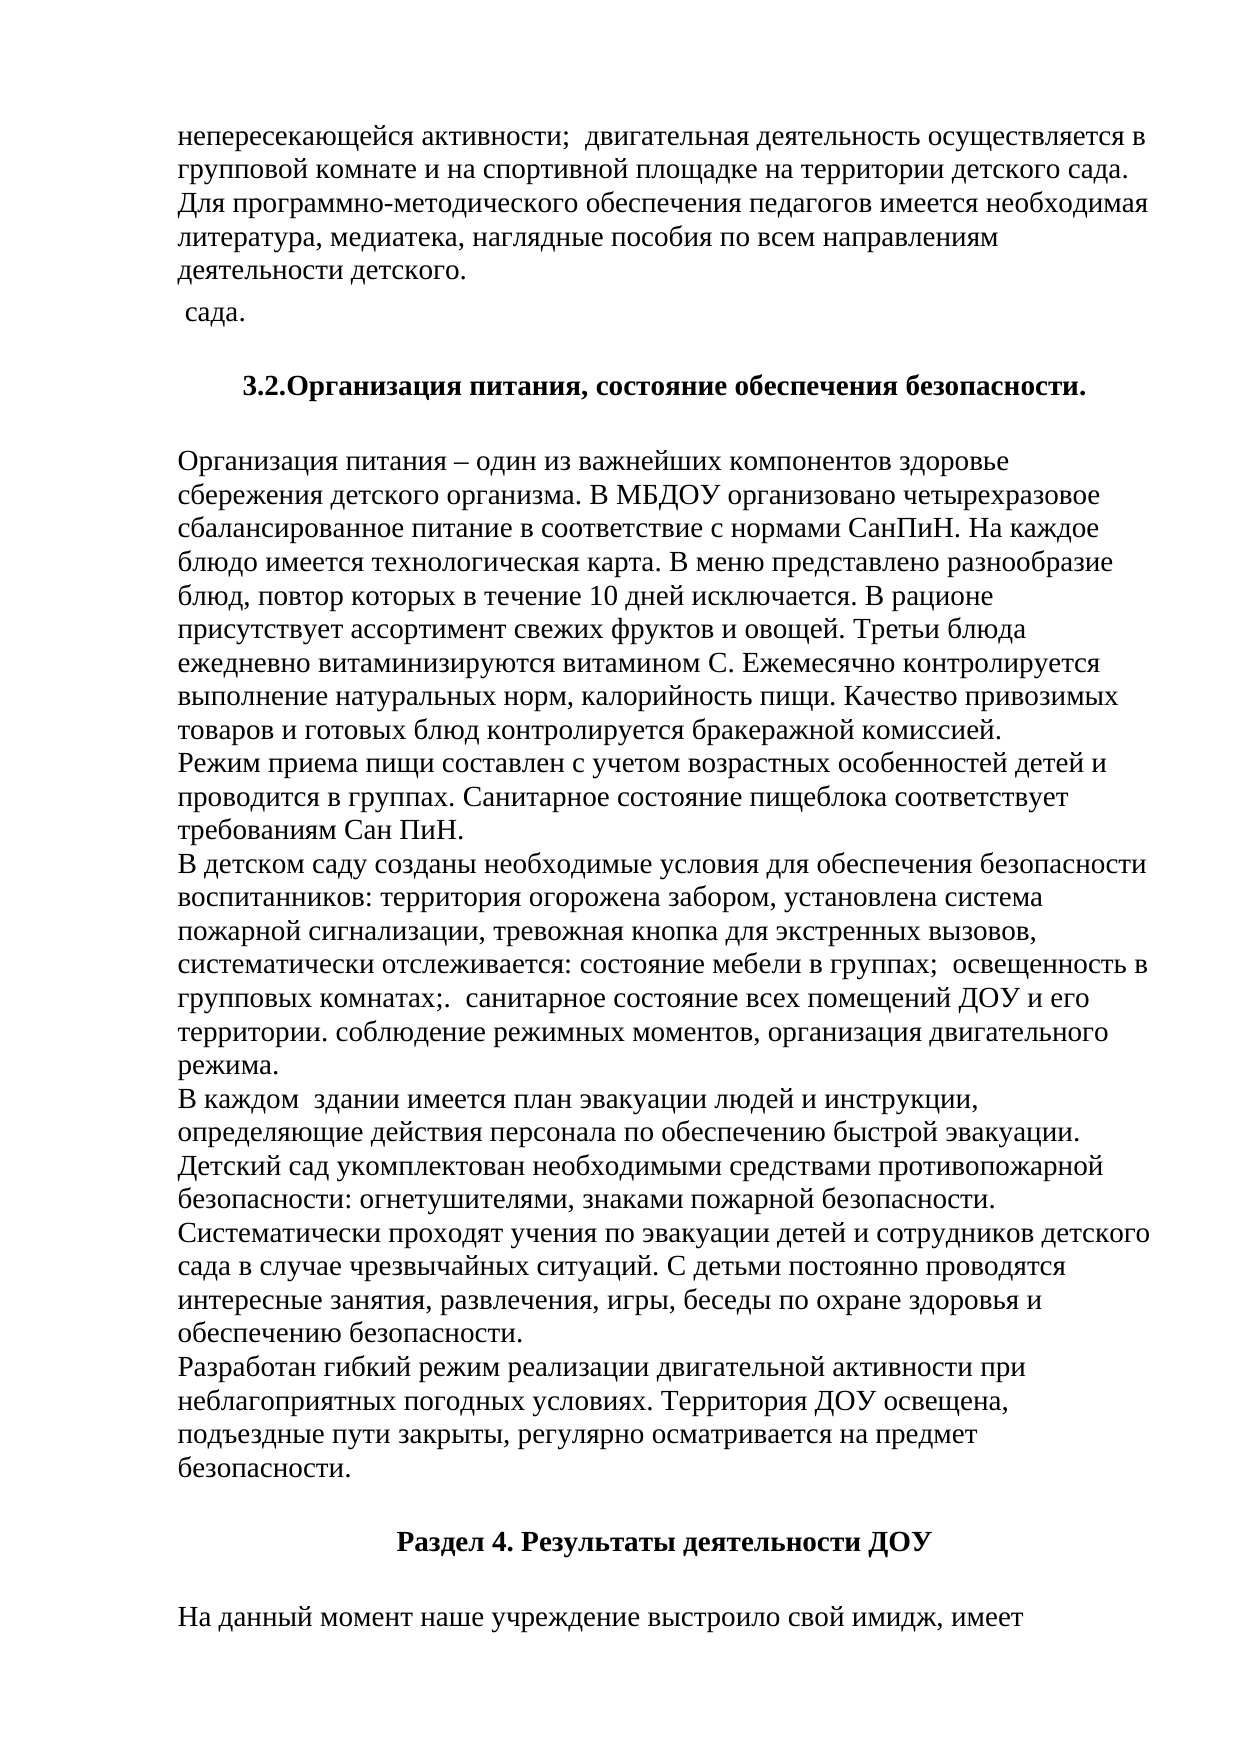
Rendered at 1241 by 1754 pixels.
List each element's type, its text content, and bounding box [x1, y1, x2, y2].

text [177, 118, 1152, 286]
text Организация питания – один из важнейших компонентов здоровье сбережения детского организма. В МБДОУ организовано четырехразовое сбалансированное питание в соответствие с нормами СанПиН. На каждое блюдо имеется технологическая карта. В меню представлено разнообразие блюд, повтор которых в течение 10 дней исключается. В рационе присутствует ассортимент свежих фруктов и овощей. Третьи блюда ежедневно витаминизируются витамином C. Ежемесячно контролируется выполнение натуральных норм, калорийность пищи. Качество привозимых товаров и готовых блюд контролируется бракеражной комиссией. Режим приема пищи составлен с учетом возрастных особенностей детей и проводится в группах. Санитарное состояние пищеблока соответствует требованиям Сан ПиН. В детском саду созданы необходимые условия для обеспечения безопасности воспитанников: территория огорожена забором, установлена система пожарной сигнализации, тревожная кнопка для экстренных вызовов, систематически отслеживается: состояние мебели в группах; освещенность в групповых комнатах;. санитарное состояние всех помещений ДОУ и его территории. соблюдение режимных моментов, организация двигательного режима. В каждом здании имеется план эвакуации людей и инструкции, определяющие действия персонала по обеспечению быстрой эвакуации. Детский сад укомплектован необходимыми средствами противопожарной безопасности: огнетушителями, знаками пожарной безопасности. Систематически проходят учения по эвакуации детей и сотрудников детского сада в случае чрезвычайных ситуаций. С детьми постоянно проводятся интересные занятия, развлечения, игры, беседы по охране здоровья и обеспечению безопасности. Разработан гибкий режим реализации двигательной активности при неблагоприятных погодных условиях. Территория ДОУ освещена, подъездные пути закрыты, регулярно осматривается на предмет безопасности. [177, 410, 1152, 1483]
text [177, 1566, 1152, 1633]
text Раздел 4. Результаты деятельности ДОУ [177, 1491, 1152, 1558]
text 3.2.Организация питания, состояние обеспечения безопасности. [177, 335, 1152, 402]
text сада. [177, 294, 1152, 327]
